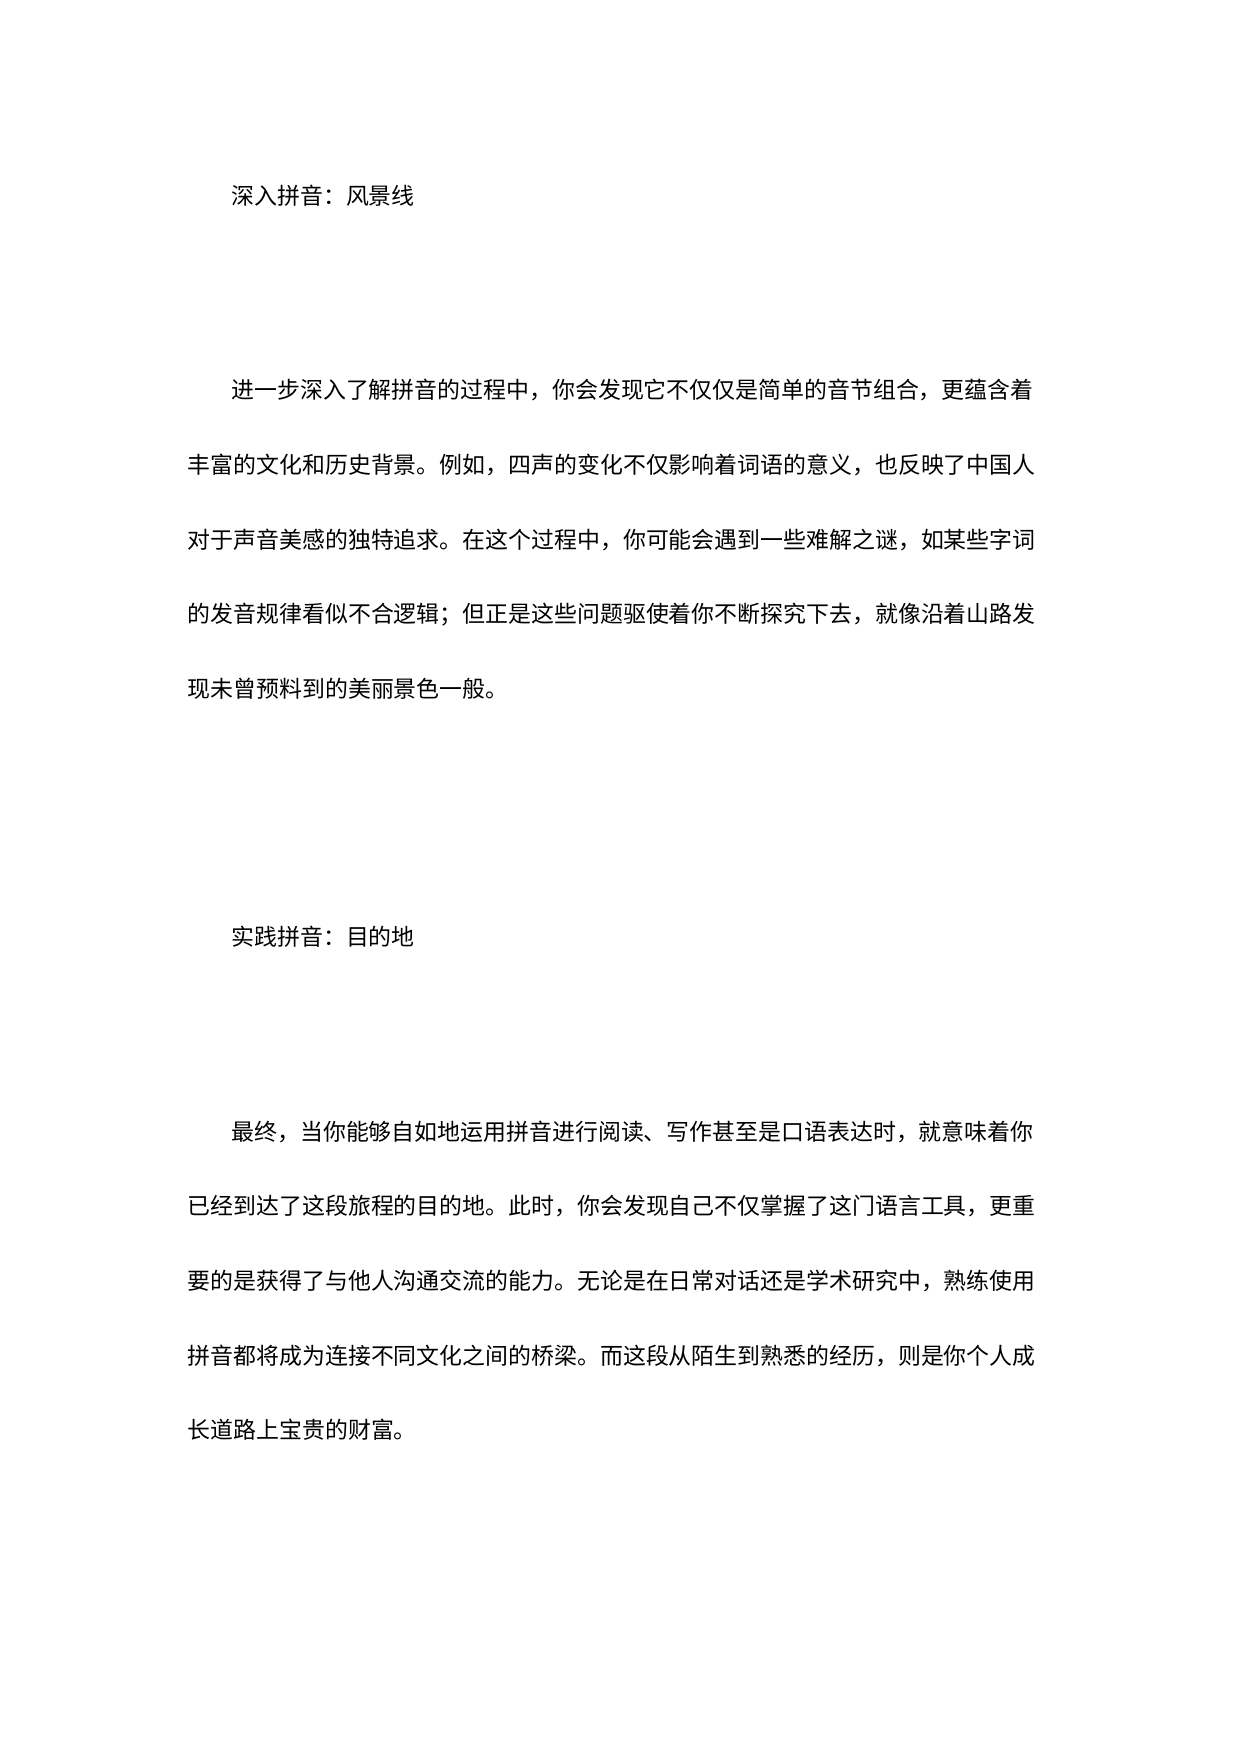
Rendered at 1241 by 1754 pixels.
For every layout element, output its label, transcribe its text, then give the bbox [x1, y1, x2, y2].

text 实践拼音：目的地 [187, 903, 1053, 968]
text 最终，当你能够自如地运用拼音进行阅读、写作甚至是口语表达时，就意味着你已经到达了这段旅程的目的地。此时，你会发现自己不仅掌握了这门语言工具，更重要的是获得了与他人沟通交流的能力。无论是在日常对话还是学术研究中，熟练使用拼音都将成为连接不同文化之间的桥梁。而这段从陌生到熟悉的经历，则是你个人成长道路上宝贵的财富。 [187, 1098, 1053, 1461]
text 进一步深入了解拼音的过程中，你会发现它不仅仅是简单的音节组合，更蕴含着丰富的文化和历史背景。例如，四声的变化不仅影响着词语的意义，也反映了中国人对于声音美感的独特追求。在这个过程中，你可能会遇到一些难解之谜，如某些字词的发音规律看似不合逻辑；但正是这些问题驱使着你不断探究下去，就像沿着山路发现未曾预料到的美丽景色一般。 [187, 356, 1053, 720]
text 深入拼音：风景线 [187, 162, 1053, 227]
